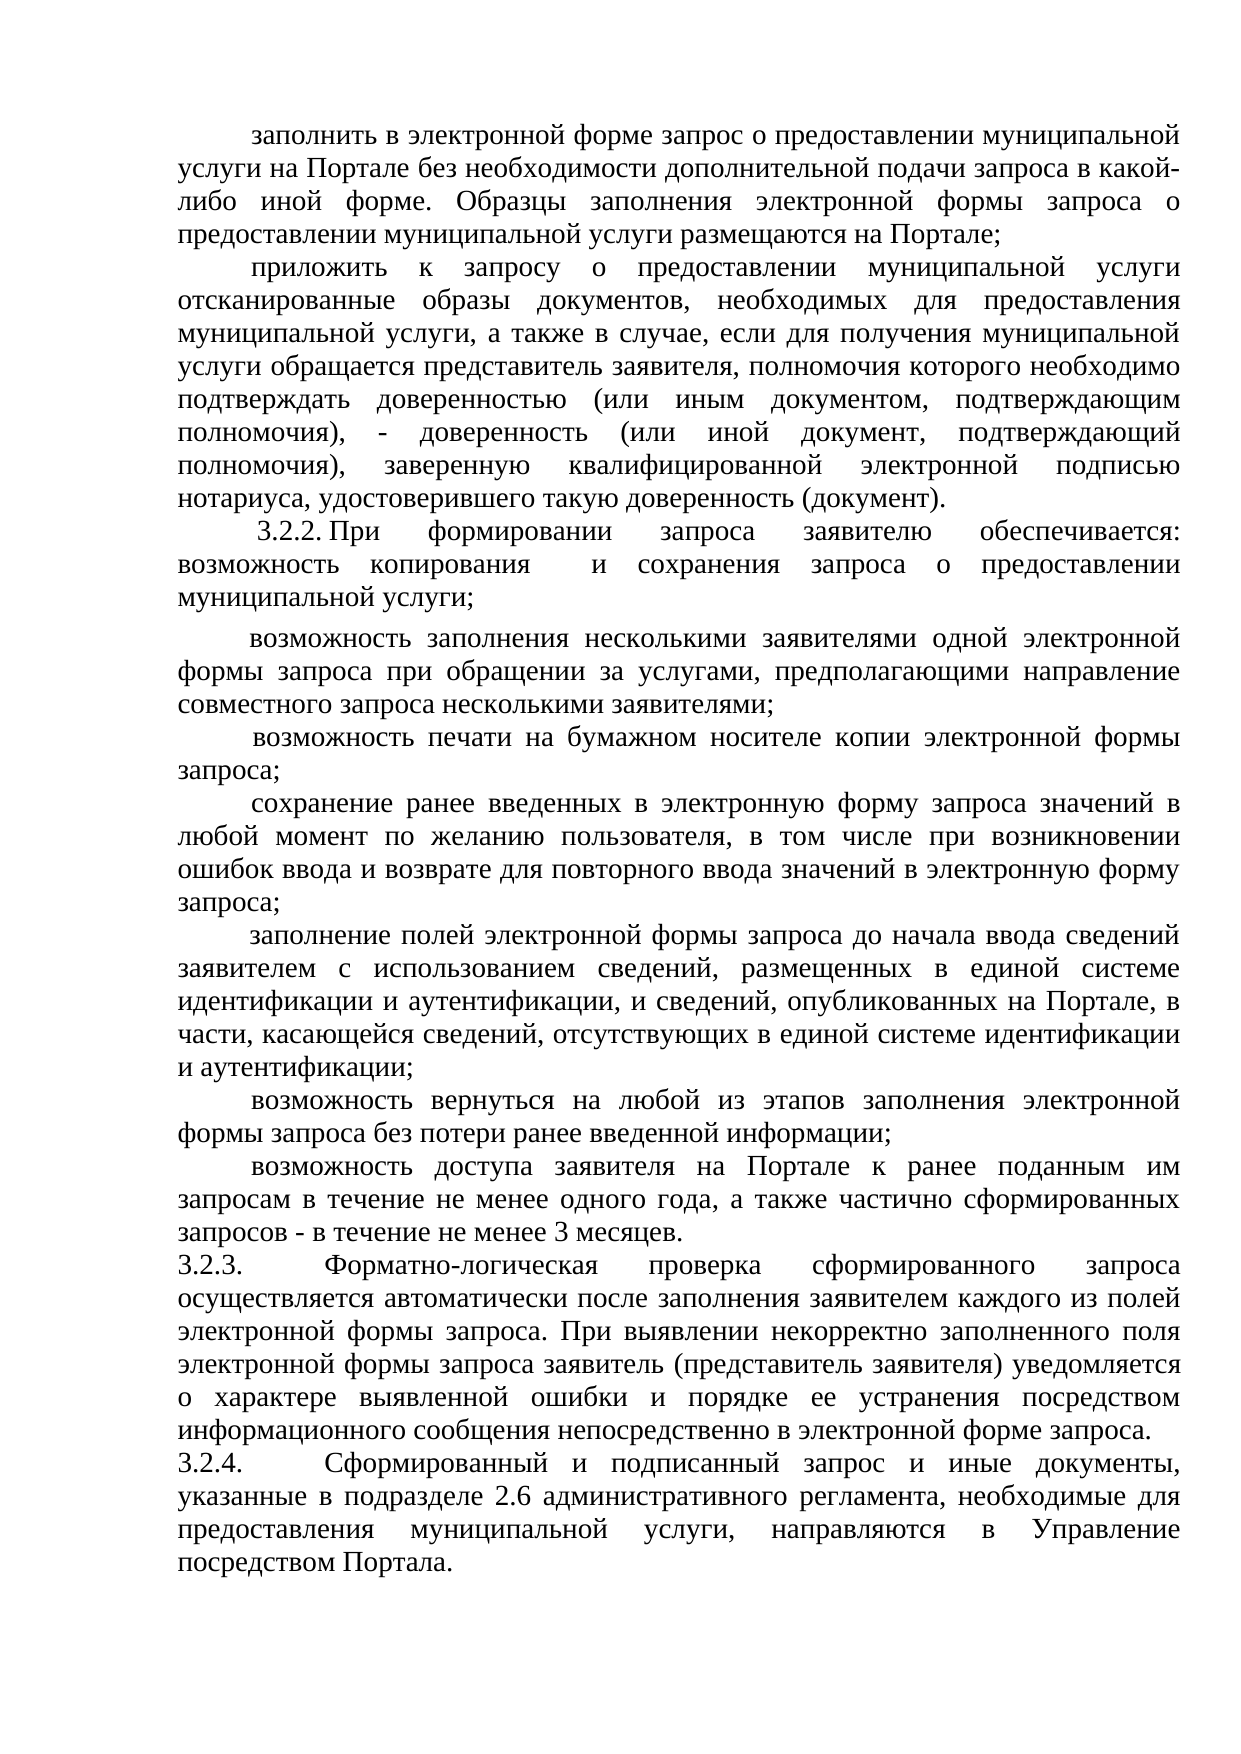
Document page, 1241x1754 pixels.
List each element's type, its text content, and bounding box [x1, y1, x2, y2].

text возможность заполнения несколькими заявителями одной электронной формы запроса при обращении за услугами, предполагающими направление совместного запроса несколькими заявителями; [177, 621, 1181, 720]
text сохранение ранее введенных в электронную форму запроса значений в любой момент по желанию пользователя, в том числе при возникновении ошибок ввода и возврате для повторного ввода значений в электронную форму запроса; [177, 786, 1181, 918]
text возможность печати на бумажном носителе копии электронной формы запроса; [177, 720, 1181, 786]
text приложить к запросу о предоставлении муниципальной услуги отсканированные образы документов, необходимых для предоставления муниципальной услуги, а также в случае, если для получения муниципальной услуги обращается представитель заявителя, полномочия которого необходимо подтверждать доверенностью (или иным документом, подтверждающим полномочия), - доверенность (или иной документ, подтверждающий полномочия), заверенную квалифицированной электронной подписью нотариуса, удостоверившего такую доверенность (документ). [177, 250, 1181, 514]
list Форматно-логическая проверка сформированного запроса осуществляется автоматически после заполнения заявителем каждого из полей электронной формы запроса. При выявлении некорректно заполненного поля электронной формы запроса заявитель (представитель заявителя) уведомляется о характере выявленной ошибки и порядке ее устранения посредством информационного сообщения непосредственно в электронной форме запроса. [177, 1248, 1181, 1446]
text заполнение полей электронной формы запроса до начала ввода сведений заявителем с использованием сведений, размещенных в единой системе идентификации и аутентификации, и сведений, опубликованных на Портале, в части, касающейся сведений, отсутствующих в единой системе идентификации и аутентификации; [177, 918, 1181, 1083]
text возможность вернуться на любой из этапов заполнения электронной формы запроса без потери ранее введенной информации; [177, 1083, 1181, 1149]
text 3.2.2. При формировании запроса заявителю обеспечивается: возможность копирования и сохранения запроса о предоставлении муниципальной услуги; [177, 514, 1181, 613]
text заполнить в электронной форме запрос о предоставлении муниципальной услуги на Портале без необходимости дополнительной подачи запроса в какой-либо иной форме. Образцы заполнения электронной формы запроса о предоставлении муниципальной услуги размещаются на Портале; [177, 118, 1181, 250]
list Сформированный и подписанный запрос и иные документы, указанные в подразделе 2.6 административного регламента, необходимые для предоставления муниципальной услуги, направляются в Управление посредством Портала. [177, 1446, 1181, 1578]
text возможность доступа заявителя на Портале к ранее поданным им запросам в течение не менее одного года, а также частично сформированных запросов - в течение не менее 3 месяцев. [177, 1149, 1181, 1248]
